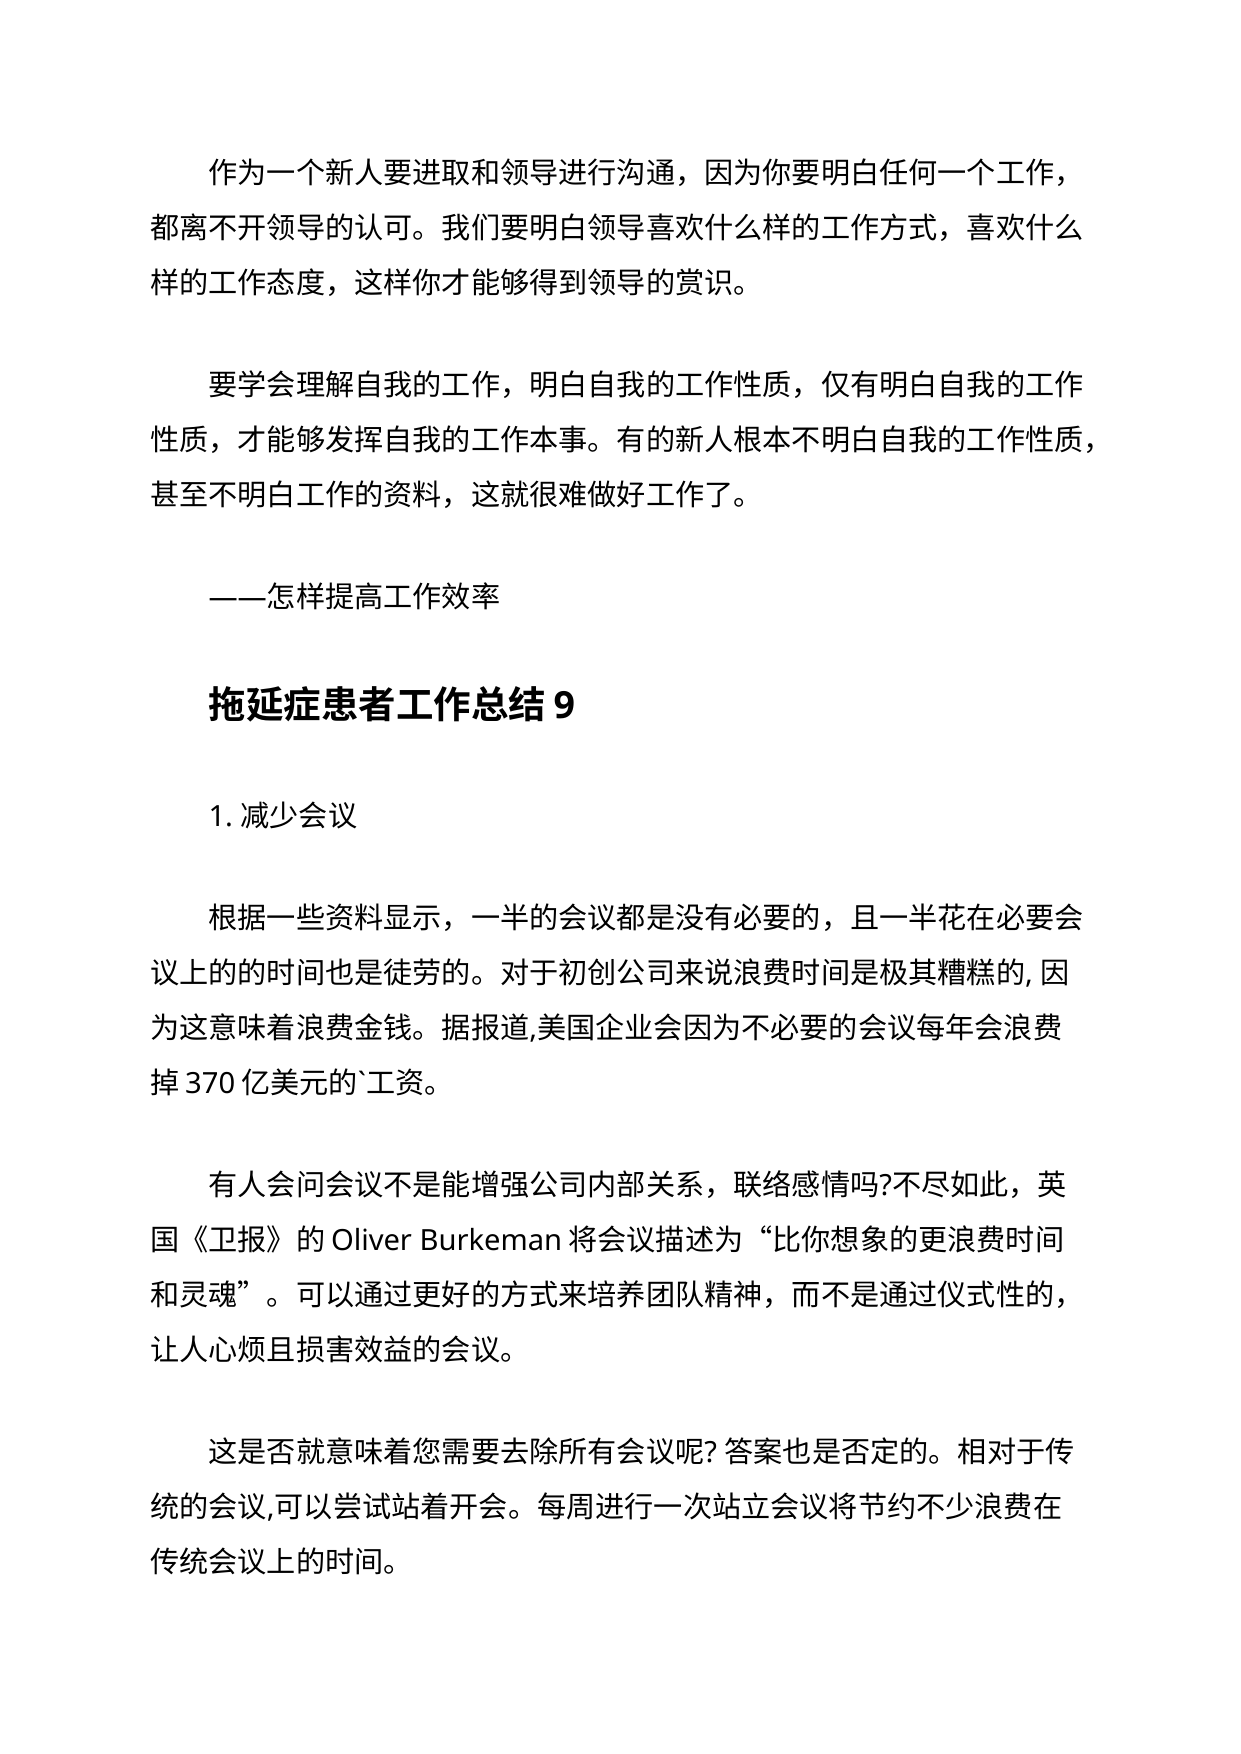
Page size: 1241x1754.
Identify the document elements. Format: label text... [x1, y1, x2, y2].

text 作为一个新人要进取和领导进行沟通，因为你要明白任何一个工作，都离不开领导的认可。我们要明白领导喜欢什么样的工作方式，喜欢什么样的工作态度，这样你才能够得到领导的赏识。 [150, 150, 1090, 302]
text 根据一些资料显示，一半的会议都是没有必要的，且一半花在必要会议上的的时间也是徒劳的。对于初创公司来说浪费时间是极其糟糕的, 因为这意味着浪费金钱。据报道,美国企业会因为不必要的会议每年会浪费掉370亿美元的`工资。 [150, 895, 1090, 1102]
text 要学会理解自我的工作，明白自我的工作性质，仅有明白自我的工作性质，才能够发挥自我的工作本事。有的新人根本不明白自我的工作性质，甚至不明白工作的资料，这就很难做好工作了。 [150, 362, 1090, 514]
text ——怎样提高工作效率 [150, 573, 1090, 616]
text 拖延症患者工作总结9 [150, 675, 1090, 729]
text 1. 减少会议 [150, 793, 1090, 835]
text 这是否就意味着您需要去除所有会议呢? 答案也是否定的。相对于传统的会议,可以尝试站着开会。每周进行一次站立会议将节约不少浪费在传统会议上的时间。 [150, 1428, 1090, 1581]
text 有人会问会议不是能增强公司内部关系，联络感情吗?不尽如此，英国《卫报》的Oliver Burkeman将会议描述为“比你想象的更浪费时间和灵魂”。可以通过更好的方式来培养团队精神，而不是通过仪式性的，让人心烦且损害效益的会议。 [150, 1162, 1090, 1369]
